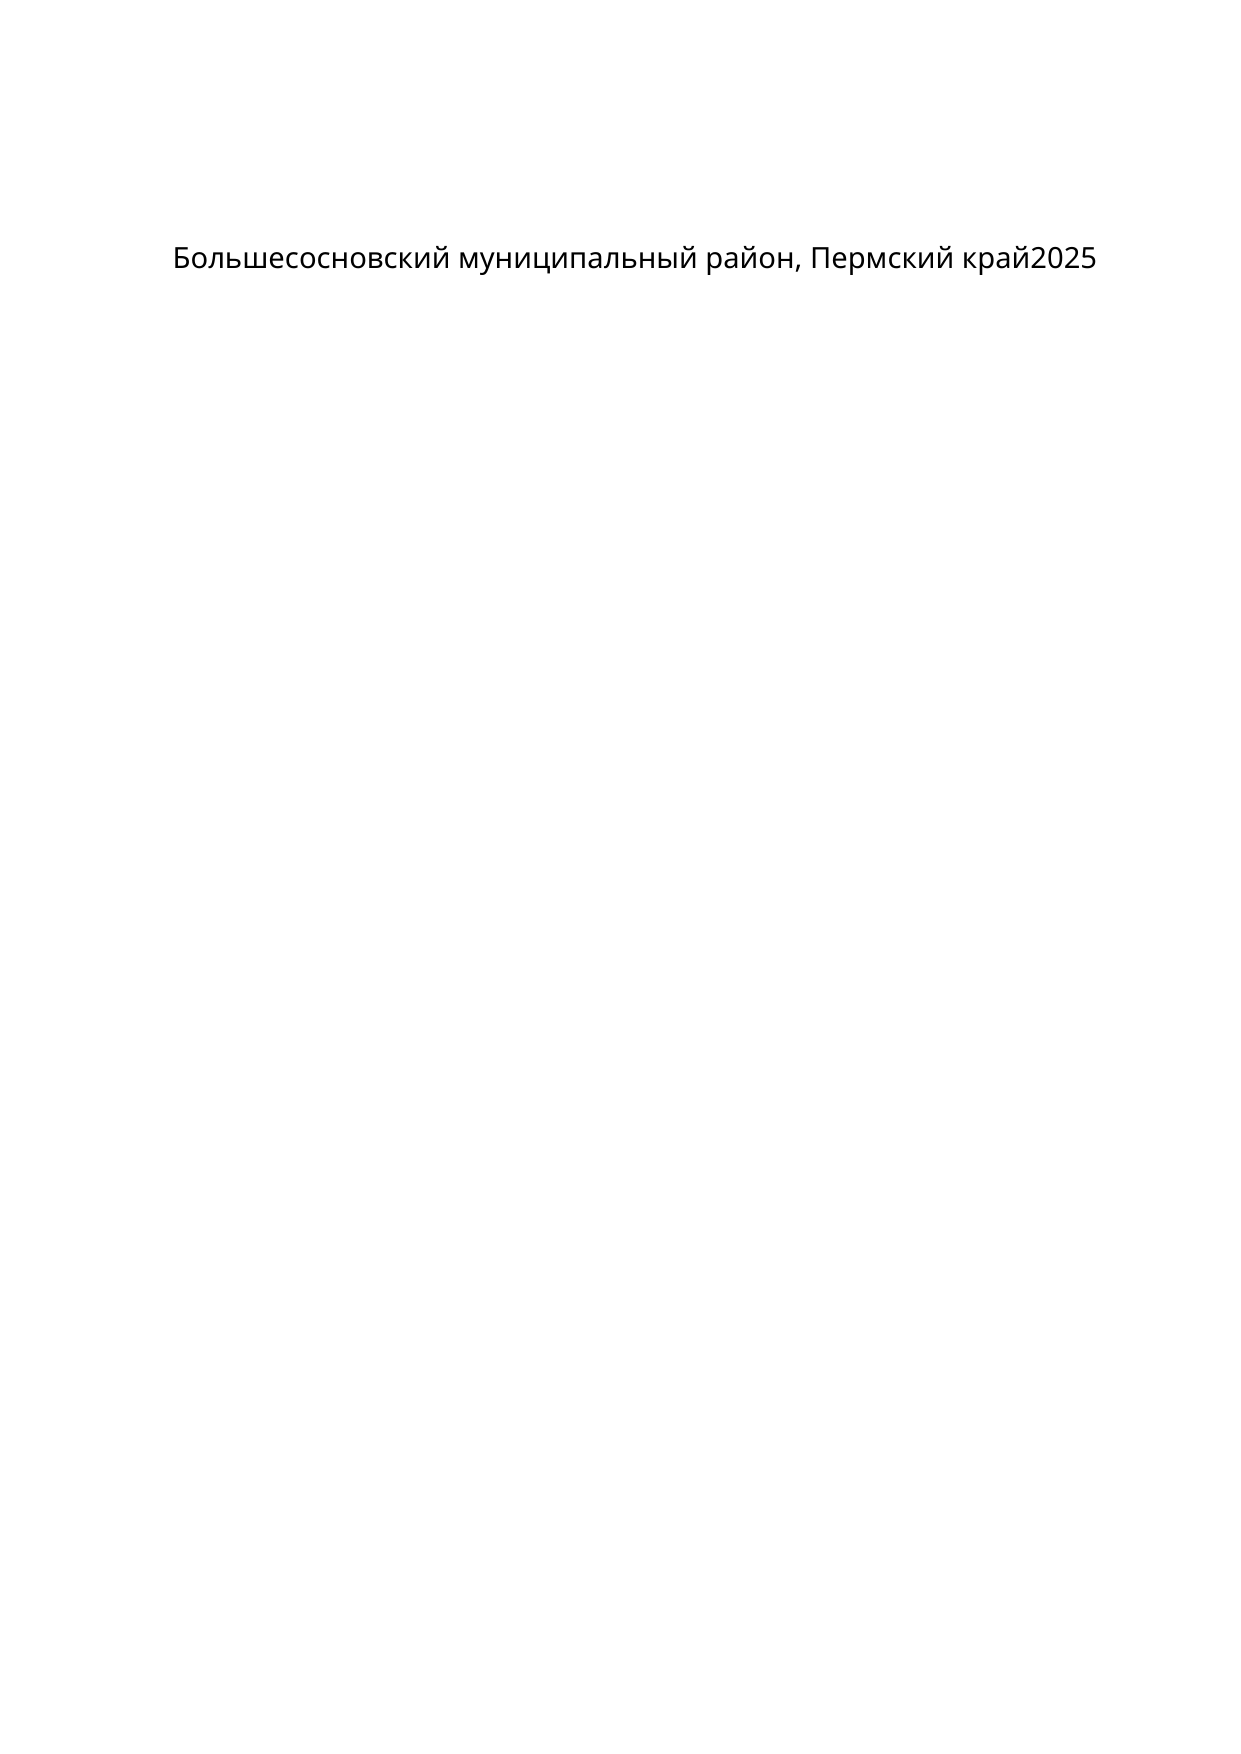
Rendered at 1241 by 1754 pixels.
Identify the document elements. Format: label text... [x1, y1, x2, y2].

text Большесосновский муниципальный район, Пермский край2025 [118, 237, 1152, 277]
